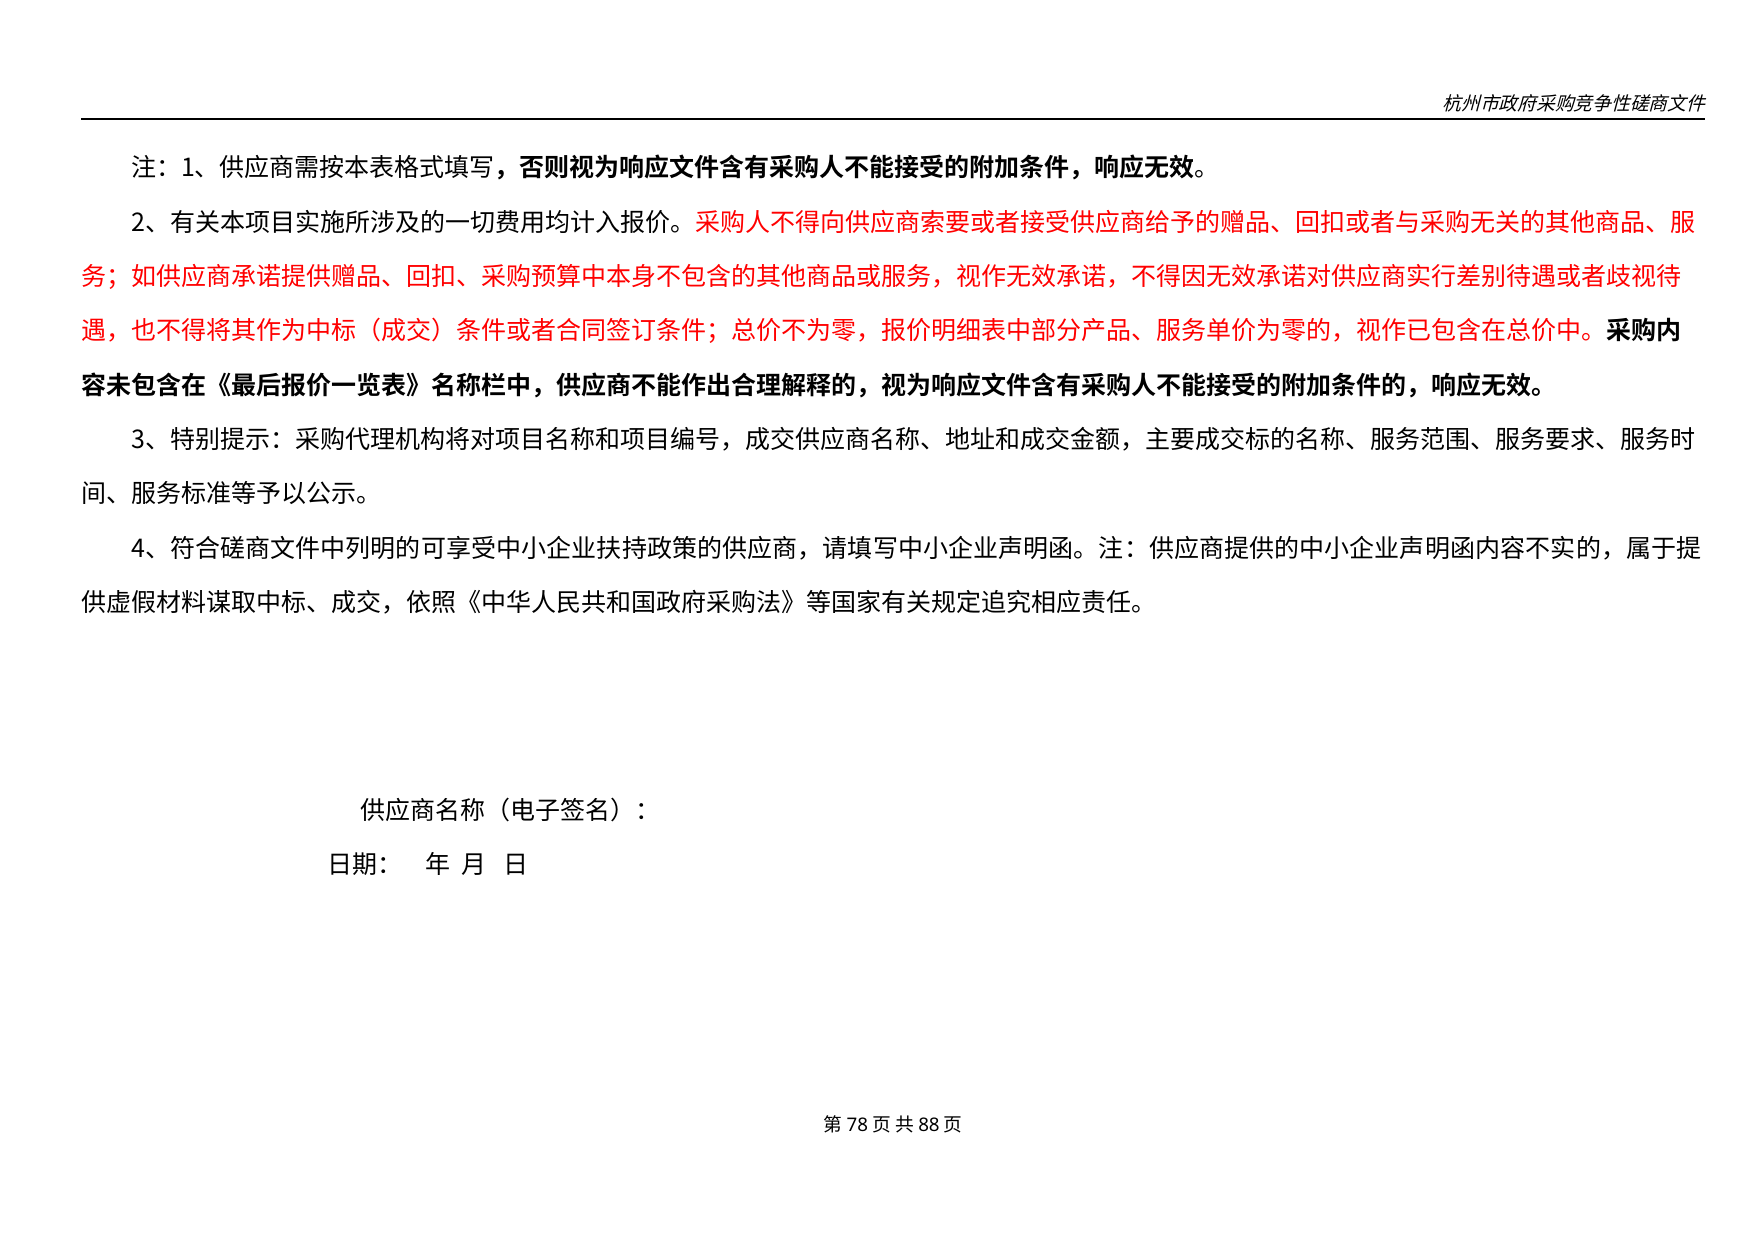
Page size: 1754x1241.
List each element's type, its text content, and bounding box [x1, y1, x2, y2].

text 3、特别提示：采购代理机构将对项目名称和项目编号，成交供应商名称、地址和成交金额，主要成交标的名称、服务范围、服务要求、服务时间、服务标准等予以公示。 [81, 419, 1705, 510]
text 日期： 年 月 日 [81, 844, 1705, 881]
text 供应商名称（电子签名）： [81, 790, 1754, 826]
text 2、有关本项目实施所涉及的一切费用均计入报价。采购人不得向供应商索要或者接受供应商给予的赠品、回扣或者与采购无关的其他商品、服务；如供应商承诺提供赠品、回扣、采购预算中本身不包含的其他商品或服务，视作无效承诺，不得因无效承诺对供应商实行差别待遇或者歧视待遇，也不得将其作为中标（成交）条件或者合同签订条件；总价不为零，报价明细表中部分产品、服务单价为零的，视作已包含在总价中。采购内容未包含在《最后报价一览表》名称栏中，供应商不能作出合理解释的，视为响应文件含有采购人不能接受的附加条件的，响应无效。 [81, 202, 1705, 401]
text 注：1、供应商需按本表格式填写，否则视为响应文件含有采购人不能接受的附加条件，响应无效。 [81, 148, 1705, 184]
text 4、符合磋商文件中列明的可享受中小企业扶持政策的供应商，请填写中小企业声明函。注：供应商提供的中小企业声明函内容不实的，属于提供虚假材料谋取中标、成交，依照《中华人民共和国政府采购法》等国家有关规定追究相应责任。 [81, 528, 1705, 619]
